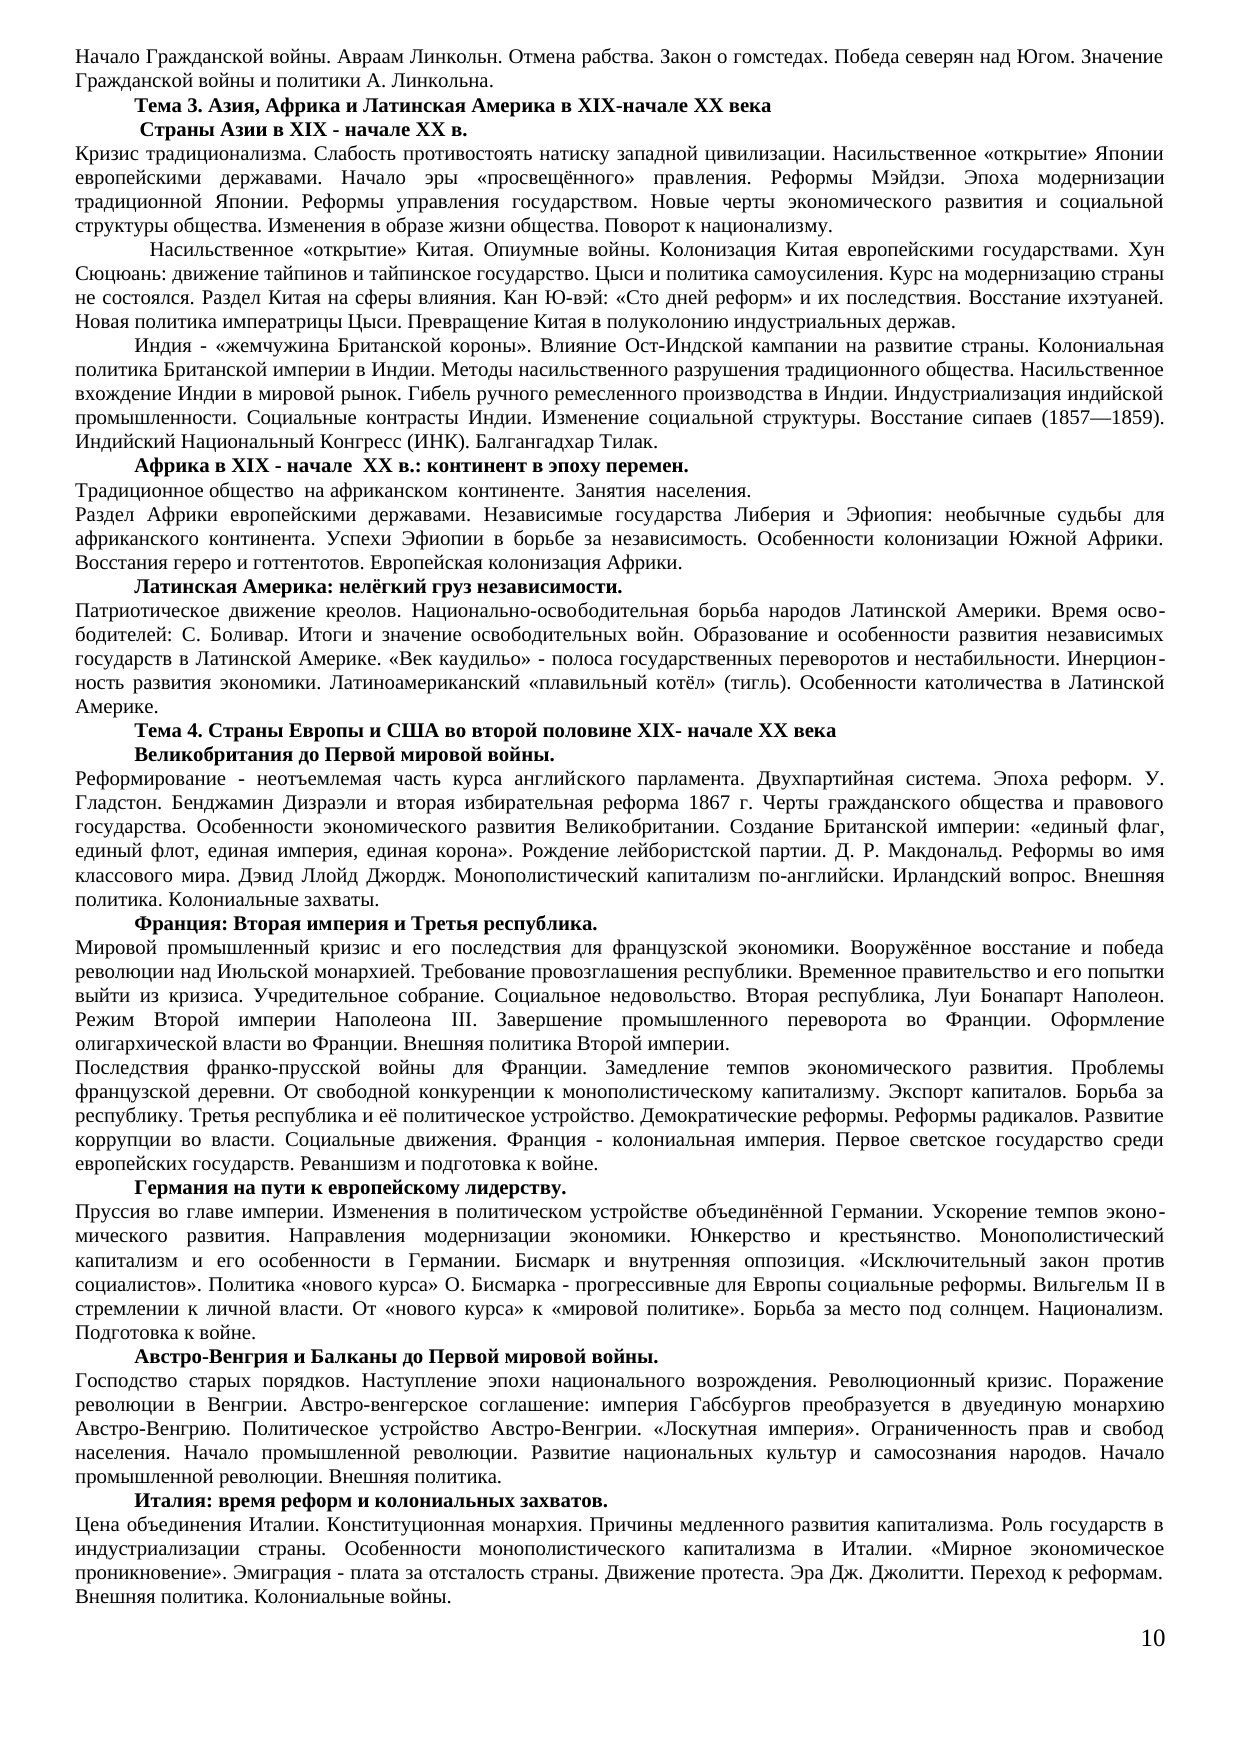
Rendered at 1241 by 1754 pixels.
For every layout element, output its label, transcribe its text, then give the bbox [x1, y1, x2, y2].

text Последствия франко-прусской войны для Франции. Замедление темпов экономического развития. Проблемы французской деревни. От свободной конкуренции к монополистическому капитализму. Экспорт капиталов. Борьба за республику. Третья республика и её политическое устройство. Демократические реформы. Реформы радикалов. Развитие коррупции во власти. Социальные движения. Франция - колониальная империя. Первое светское государство среди европейских государств. Реваншизм и подготовка к войне. [75, 1055, 1165, 1175]
text Тема 4. Страны Европы и США во второй половине XIX- начале XX века [75, 718, 1165, 742]
text Тема 3. Азия, Африка и Латинская Америка в XIX-начале XX века [75, 92, 1165, 117]
text Мировой промышленный кризис и его последствия для французской экономики. Вооружённое восстание и победа революции над Июльской монархией. Требование провозглашения республики. Временное правительство и его попытки выйти из кризиса. Учредительное собрание. Социальное недовольство. Вторая республика, Луи Бонапарт Наполеон. Режим Второй империи Наполеона III. Завершение промышленного переворота во Франции. Оформление олигархической власти во Франции. Внешняя политика Второй империи. [75, 935, 1165, 1055]
text Насильственное «открытие» Китая. Опиумные войны. Колонизация Китая европейскими государствами. Хун Сюцюань: движение тайпинов и тайпинское государство. Цыси и политика самоусиления. Курс на модернизацию страны не состоялся. Раздел Китая на сферы влияния. Кан Ю-вэй: «Сто дней реформ» и их последствия. Восстание ихэтуаней. Новая политика императрицы Цыси. Превращение Китая в полуколонию индустриальных держав. [75, 237, 1165, 333]
text Кризис традиционализма. Слабость противостоять натиску западной цивилизации. Насильственное «открытие» Японии европейскими державами. Начало эры «просвещённого» правления. Реформы Мэйдзи. Эпоха модернизации традиционной Японии. Реформы управления государством. Новые черты экономического развития и социальной структуры общества. Изменения в образе жизни общества. Поворот к национализму. [75, 141, 1165, 237]
text Германия на пути к европейскому лидерству. [75, 1175, 1165, 1199]
text Традиционное общество на африканском континенте. Занятия населения. [75, 477, 1165, 502]
text Латинская Америка: нелёгкий груз независимости. [75, 574, 1165, 598]
text Великобритания до Первой мировой войны. [75, 742, 1165, 766]
text Франция: Вторая империя и Третья республика. [75, 911, 1165, 935]
text Африка в XIX - начале XX в.: континент в эпоху перемен. [75, 453, 1165, 477]
text Раздел Африки европейскими державами. Независимые государства Либерия и Эфиопия: необычные судьбы для африканского континента. Успехи Эфиопии в борьбе за независимость. Особенности колонизации Южной Африки. Восстания гереро и готтентотов. Европейская колонизация Африки. [75, 502, 1165, 574]
text Италия: время реформ и колониальных захватов. [75, 1488, 1165, 1512]
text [75, 44, 1165, 92]
text Патриотическое движение креолов. Национально-освободительная борьба народов Латинской Америки. Время освободителей: С. Боливар. Итоги и значение освободительных войн. Образование и особенности развития независимых государств в Латинской Америке. «Век каудильо» - полоса государственных переворотов и нестабильности. Инерционность развития экономики. Латиноамериканский «плавильный котёл» (тигль). Особенности католичества в Латинской Америке. [75, 598, 1165, 718]
text Индия - «жемчужина Британской короны». Влияние Ост-Индской кампании на развитие страны. Колониальная политика Британской империи в Индии. Методы насильственного разрушения традиционного общества. Насильственное вхождение Индии в мировой рынок. Гибель ручного ремесленного производства в Индии. Индустриализация индийской промышленности. Социальные контрасты Индии. Изменение социальной структуры. Восстание сипаев (1857—1859). Индийский Национальный Конгресс (ИНК). Балгангадхар Тилак. [75, 333, 1165, 453]
text Австро-Венгрия и Балканы до Первой мировой войны. [75, 1344, 1165, 1368]
text Цена объединения Италии. Конституционная монархия. Причины медленного развития капитализма. Роль государств в индустриализации страны. Особенности монополистического капитализма в Италии. «Мирное экономическое проникновение». Эмиграция - плата за отсталость страны. Движение протеста. Эра Дж. Джолитти. Переход к реформам. Внешняя политика. Колониальные войны. [75, 1512, 1165, 1608]
text Господство старых порядков. Наступление эпохи национального возрождения. Революционный кризис. Поражение революции в Венгрии. Австро-венгерское соглашение: империя Габсбургов преобразуется в двуединую монархию Австро-Венгрию. Политическое устройство Австро-Венгрии. «Лоскутная империя». Ограниченность прав и свобод населения. Начало промышленной революции. Развитие национальных культур и самосознания народов. Начало промышленной революции. Внешняя политика. [75, 1368, 1165, 1488]
text Пруссия во главе империи. Изменения в политическом устройстве объединённой Германии. Ускорение темпов экономического развития. Направления модернизации экономики. Юнкерство и крестьянство. Монополистический капитализм и его особенности в Германии. Бисмарк и внутренняя оппозиция. «Исключительный закон против социалистов». Политика «нового курса» О. Бисмарка - прогрессивные для Европы социальные реформы. Вильгельм II в стремлении к личной власти. От «нового курса» к «мировой политике». Борьба за место под солнцем. Национализм. Подготовка к войне. [75, 1199, 1165, 1344]
text Страны Азии в XIX - начале XX в. [75, 117, 1165, 141]
text Реформирование - неотъемлемая часть курса английского парламента. Двухпартийная система. Эпоха реформ. У. Гладстон. Бенджамин Дизраэли и вторая избирательная реформа 1867 г. Черты гражданского общества и правового государства. Особенности экономического развития Великобритании. Создание Британской империи: «единый флаг, единый флот, единая империя, единая корона». Рождение лейбористской партии. Д. Р. Макдональд. Реформы во имя классового мира. Дэвид Ллойд Джордж. Монополистический капитализм по-английски. Ирландский вопрос. Внешняя политика. Колониальные захваты. [75, 766, 1165, 911]
